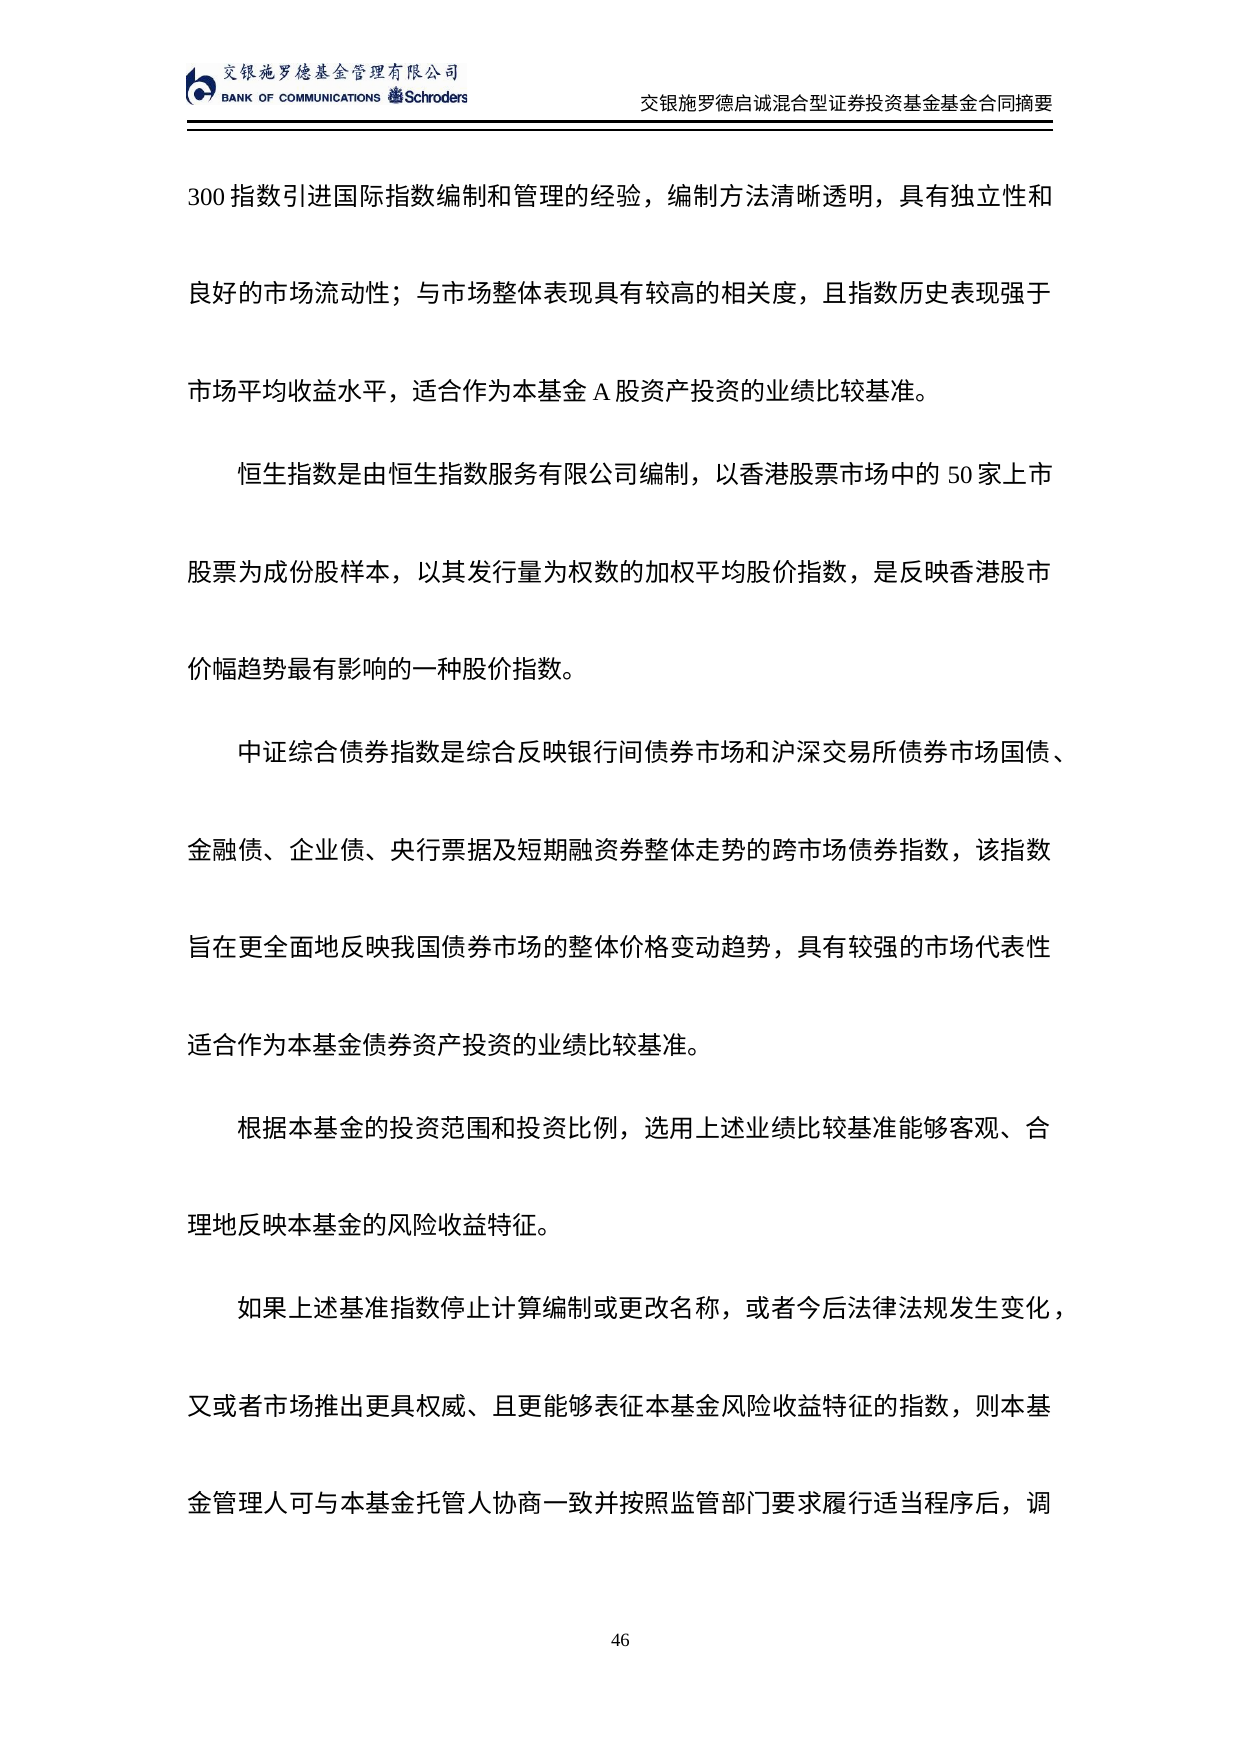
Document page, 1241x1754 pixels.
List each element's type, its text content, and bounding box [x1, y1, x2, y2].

text 恒生指数是由恒生指数服务有限公司编制，以香港股票市场中的50家上市股票为成份股样本，以其发行量为权数的加权平均股价指数，是反映香港股市价幅趋势最有影响的一种股价指数。 [187, 440, 1053, 700]
text 根据本基金的投资范围和投资比例，选用上述业绩比较基准能够客观、合理地反映本基金的风险收益特征。 [187, 1094, 1053, 1256]
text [187, 162, 1053, 422]
picture [186, 63, 468, 105]
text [187, 1274, 1053, 1534]
text 中证综合债券指数是综合反映银行间债券市场和沪深交易所债券市场国债、金融债、企业债、央行票据及短期融资券整体走势的跨市场债券指数，该指数旨在更全面地反映我国债券市场的整体价格变动趋势，具有较强的市场代表性，适合作为本基金债券资产投资的业绩比较基准。 [187, 718, 1053, 1076]
